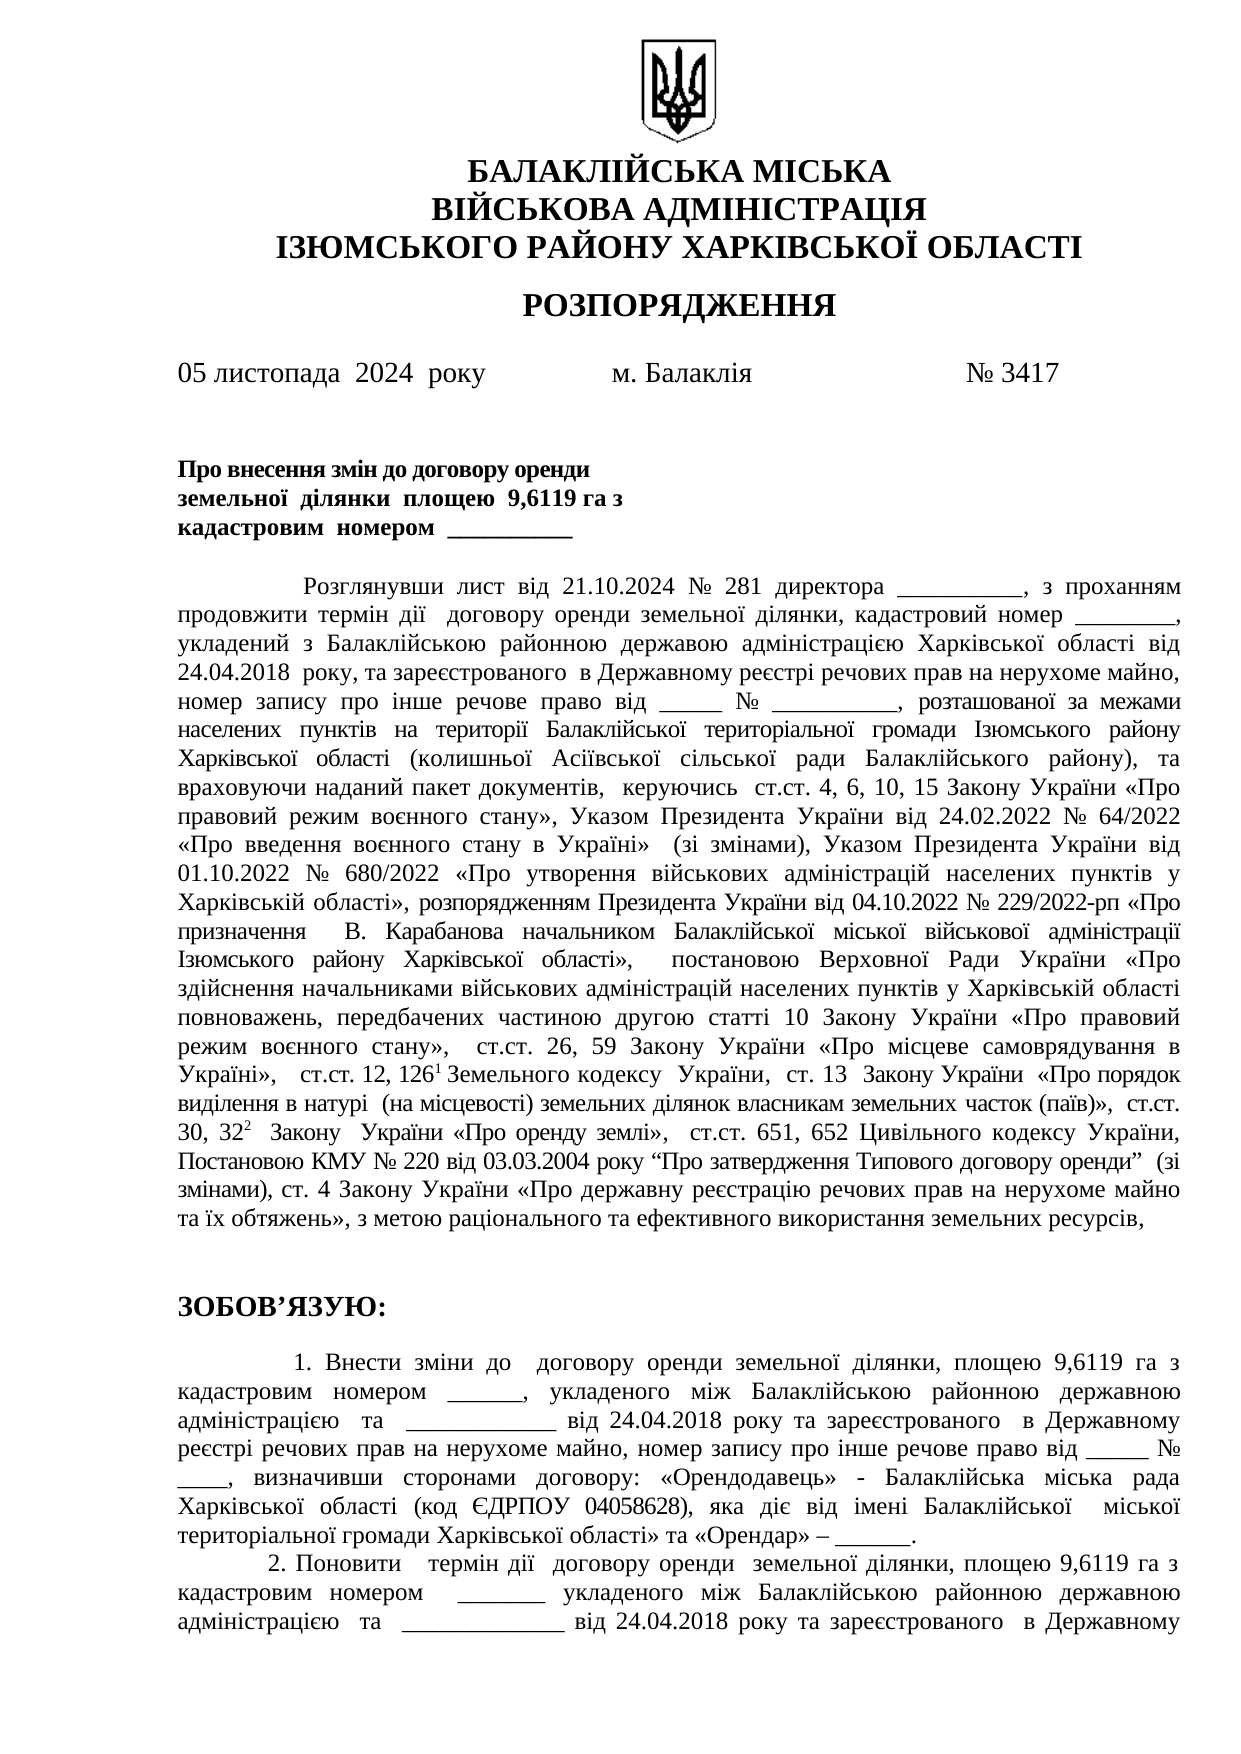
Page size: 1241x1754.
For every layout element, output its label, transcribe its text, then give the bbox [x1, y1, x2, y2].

text РОЗПОРЯДЖЕННЯ [177, 285, 1181, 323]
subtitle ІЗЮМСЬКОГО РАЙОНУ ХАРКІВСЬКОЇ ОБЛАСТІ [177, 228, 1181, 266]
subtitle ВІЙСЬКОВА АДМІНІСТРАЦІЯ [177, 189, 1181, 228]
text Розглянувши лист від 21.10.2024 № 281 директора __________, з проханням продовжити термін дії договору оренди земельної ділянки, кадастровий номер ________, укладений з Балаклійською районною державою адміністрацією Харківської області від 24.04.2018 року, та зареєстрованого в Державному реєстрі речових прав на нерухоме майно, номер запису про інше речове право від _____ № __________, розташованої за межами населених пунктів на території Балаклійської територіальної громади Ізюмського району Харківської області (колишньої Асіївської сільської ради Балаклійського району), та враховуючи наданий пакет документів, керуючись ст.ст. 4, 6, 10, 15 Закону України «Про правовий режим воєнного стану», Указом Президента України від 24.02.2022 № 64/2022 «Про введення воєнного стану в Україні» (зі змінами), Указом Президента України від 01.10.2022 № 680/2022 «Про утворення військових адміністрацій населених пунктів у Харківській області», розпорядженням Президента України від 04.10.2022 № 229/2022-рп «Про призначення В. Карабанова начальником Балаклійської міської військової адміністрації Ізюмського району Харківської області», постановою Верховної Ради України «Про здійснення начальниками військових адміністрацій населених пунктів у Харківській області повноважень, передбачених частиною другою статті 10 Закону України «Про правовий режим воєнного стану», ст.ст. 26, 59 Закону України «Про місцеве самоврядування в Україні», ст.ст. 12, 1261 Земельного кодексу України, ст. 13 Закону України «Про порядок виділення в натурі (на місцевості) земельних ділянок власникам земельних часток (паїв)», ст.ст. 30, 322 Закону України «Про оренду землі», ст.ст. 651, 652 Цивільного кодексу України, Постановою КМУ № 220 від 03.03.2004 року “Про затвердження Типового договору оренди” (зі змінами), ст. 4 Закону України «Про державну реєстрацію речових прав на нерухоме майно та їх обтяжень», з метою раціонального та ефективного використання земельних ресурсів, [177, 571, 1181, 1232]
text кадастровим номером __________ [177, 512, 1181, 540]
text земельної ділянки площею 9,6119 га з [177, 483, 1181, 512]
text 1. Внести зміни до договору оренди земельної ділянки, площею 9,6119 га з кадастровим номером ______, укладеного між Балаклійською районною державною адміністрацією та ____________ від 24.04.2018 року та зареєстрованого в Державному реєстрі речових прав на нерухоме майно, номер запису про інше речове право від _____ № ____, визначивши сторонами договору: «Орендодавець» - Балаклійська міська рада Харківської області (код ЄДРПОУ 04058628), яка діє від імені Балаклійської міської територіальної громади Харківської області» та «Орендар» – ______. [177, 1347, 1181, 1548]
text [177, 1548, 1181, 1635]
subtitle БАЛАКЛІЙСЬКА МІСЬКА [177, 151, 1181, 189]
text ЗОБОВ’ЯЗУЮ: [177, 1289, 1181, 1323]
text Про внесення змін до договору оренди [177, 454, 1181, 483]
text 05 листопада 2024 року м. Балаклія № 3417 [177, 355, 1181, 389]
